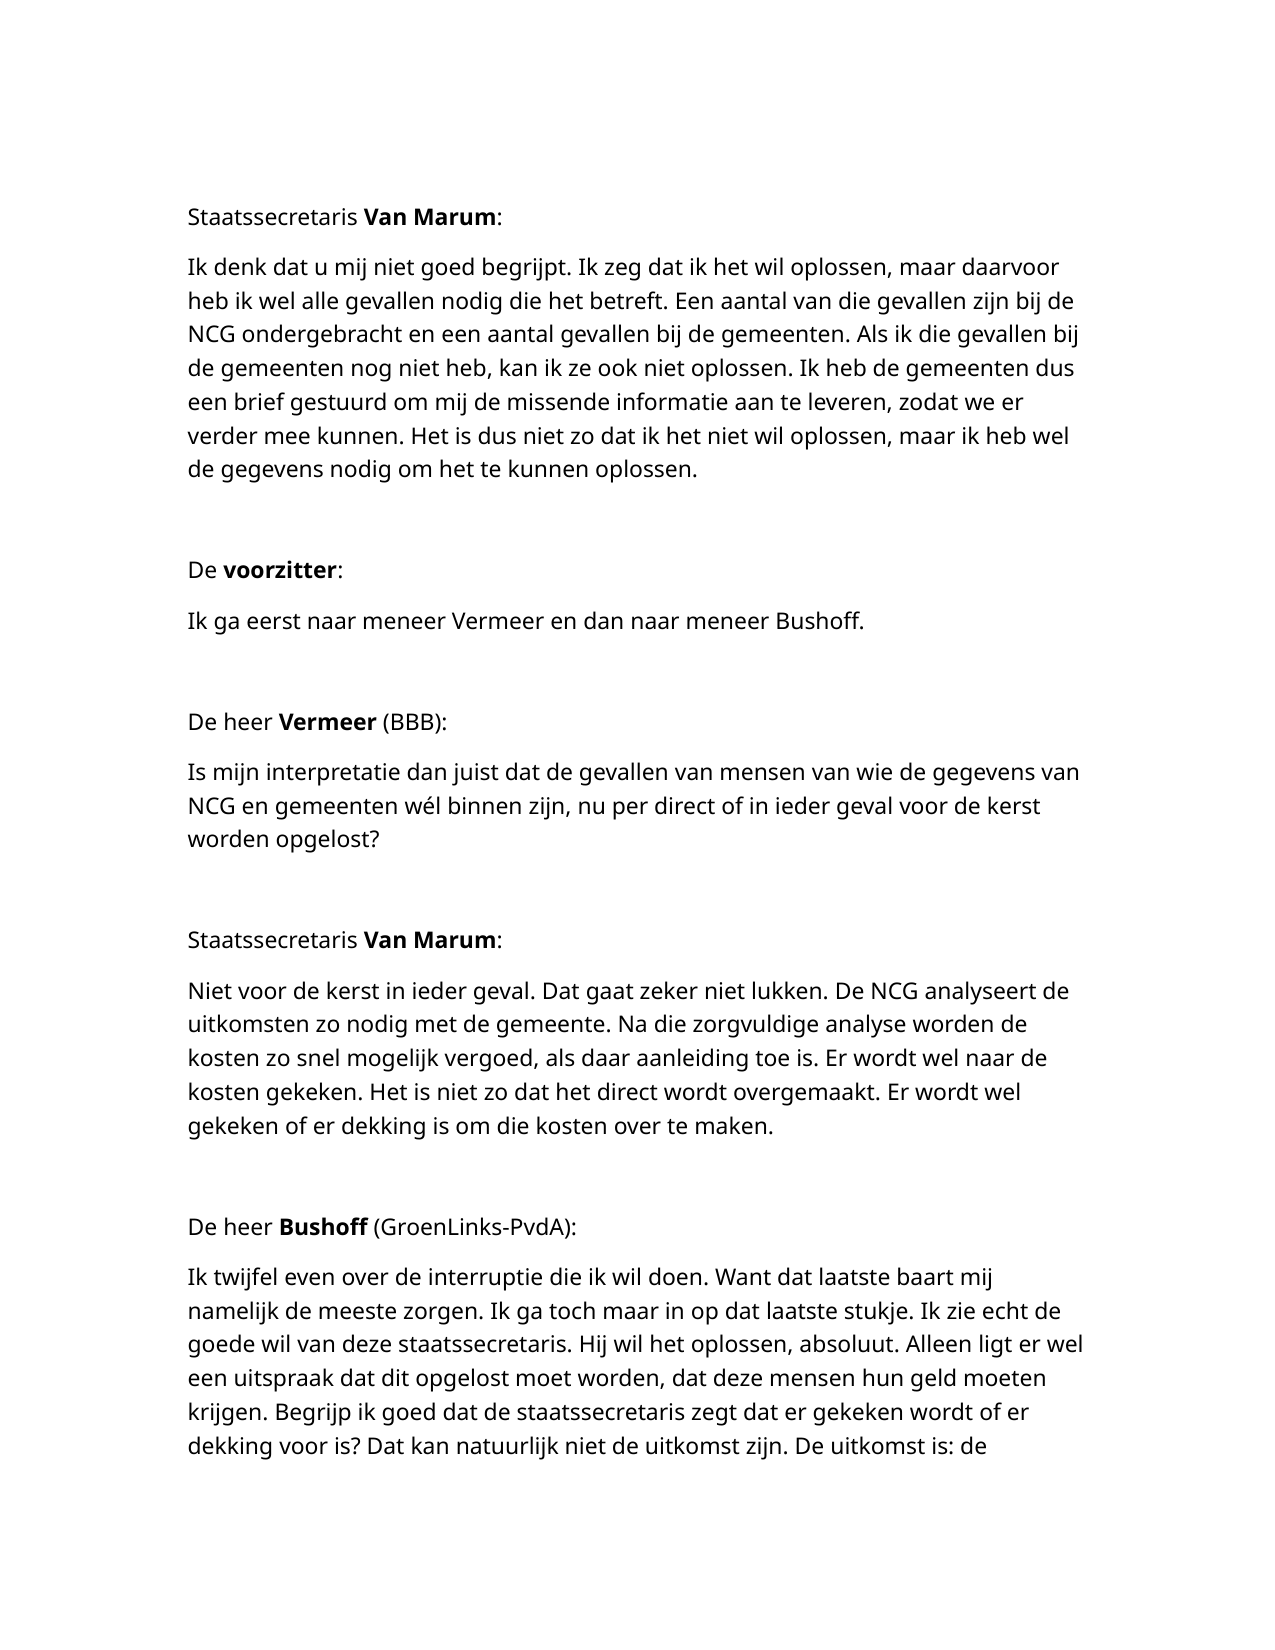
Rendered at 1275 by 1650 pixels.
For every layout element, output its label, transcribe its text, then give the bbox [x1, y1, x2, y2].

text Staatssecretaris Van Marum: [187, 200, 1087, 232]
text De heer Vermeer (BBB): [187, 705, 1087, 737]
text De voorzitter: [187, 554, 1087, 585]
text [187, 1261, 1087, 1461]
text Is mijn interpretatie dan juist dat de gevallen van mensen van wie de gegevens van NCG en gemeenten wél binnen zijn, nu per direct of in ieder geval voor de kerst worden opgelost? [187, 756, 1087, 854]
text Ik denk dat u mij niet goed begrijpt. Ik zeg dat ik het wil oplossen, maar daarvoor heb ik wel alle gevallen nodig die het betreft. Een aantal van die gevallen zijn bij de NCG ondergebracht en een aantal gevallen bij de gemeenten. Als ik die gevallen bij de gemeenten nog niet heb, kan ik ze ook niet oplossen. Ik heb de gemeenten dus een brief gestuurd om mij de missende informatie aan te leveren, zodat we er verder mee kunnen. Het is dus niet zo dat ik het niet wil oplossen, maar ik heb wel de gegevens nodig om het te kunnen oplossen. [187, 251, 1087, 484]
text De heer Bushoff (GroenLinks-PvdA): [187, 1210, 1087, 1242]
text Niet voor de kerst in ieder geval. Dat gaat zeker niet lukken. De NCG analyseert de uitkomsten zo nodig met de gemeente. Na die zorgvuldige analyse worden de kosten zo snel mogelijk vergoed, als daar aanleiding toe is. Er wordt wel naar de kosten gekeken. Het is niet zo dat het direct wordt overgemaakt. Er wordt wel gekeken of er dekking is om die kosten over te maken. [187, 974, 1087, 1141]
text Ik ga eerst naar meneer Vermeer en dan naar meneer Bushoff. [187, 604, 1087, 636]
text Staatssecretaris Van Marum: [187, 924, 1087, 955]
